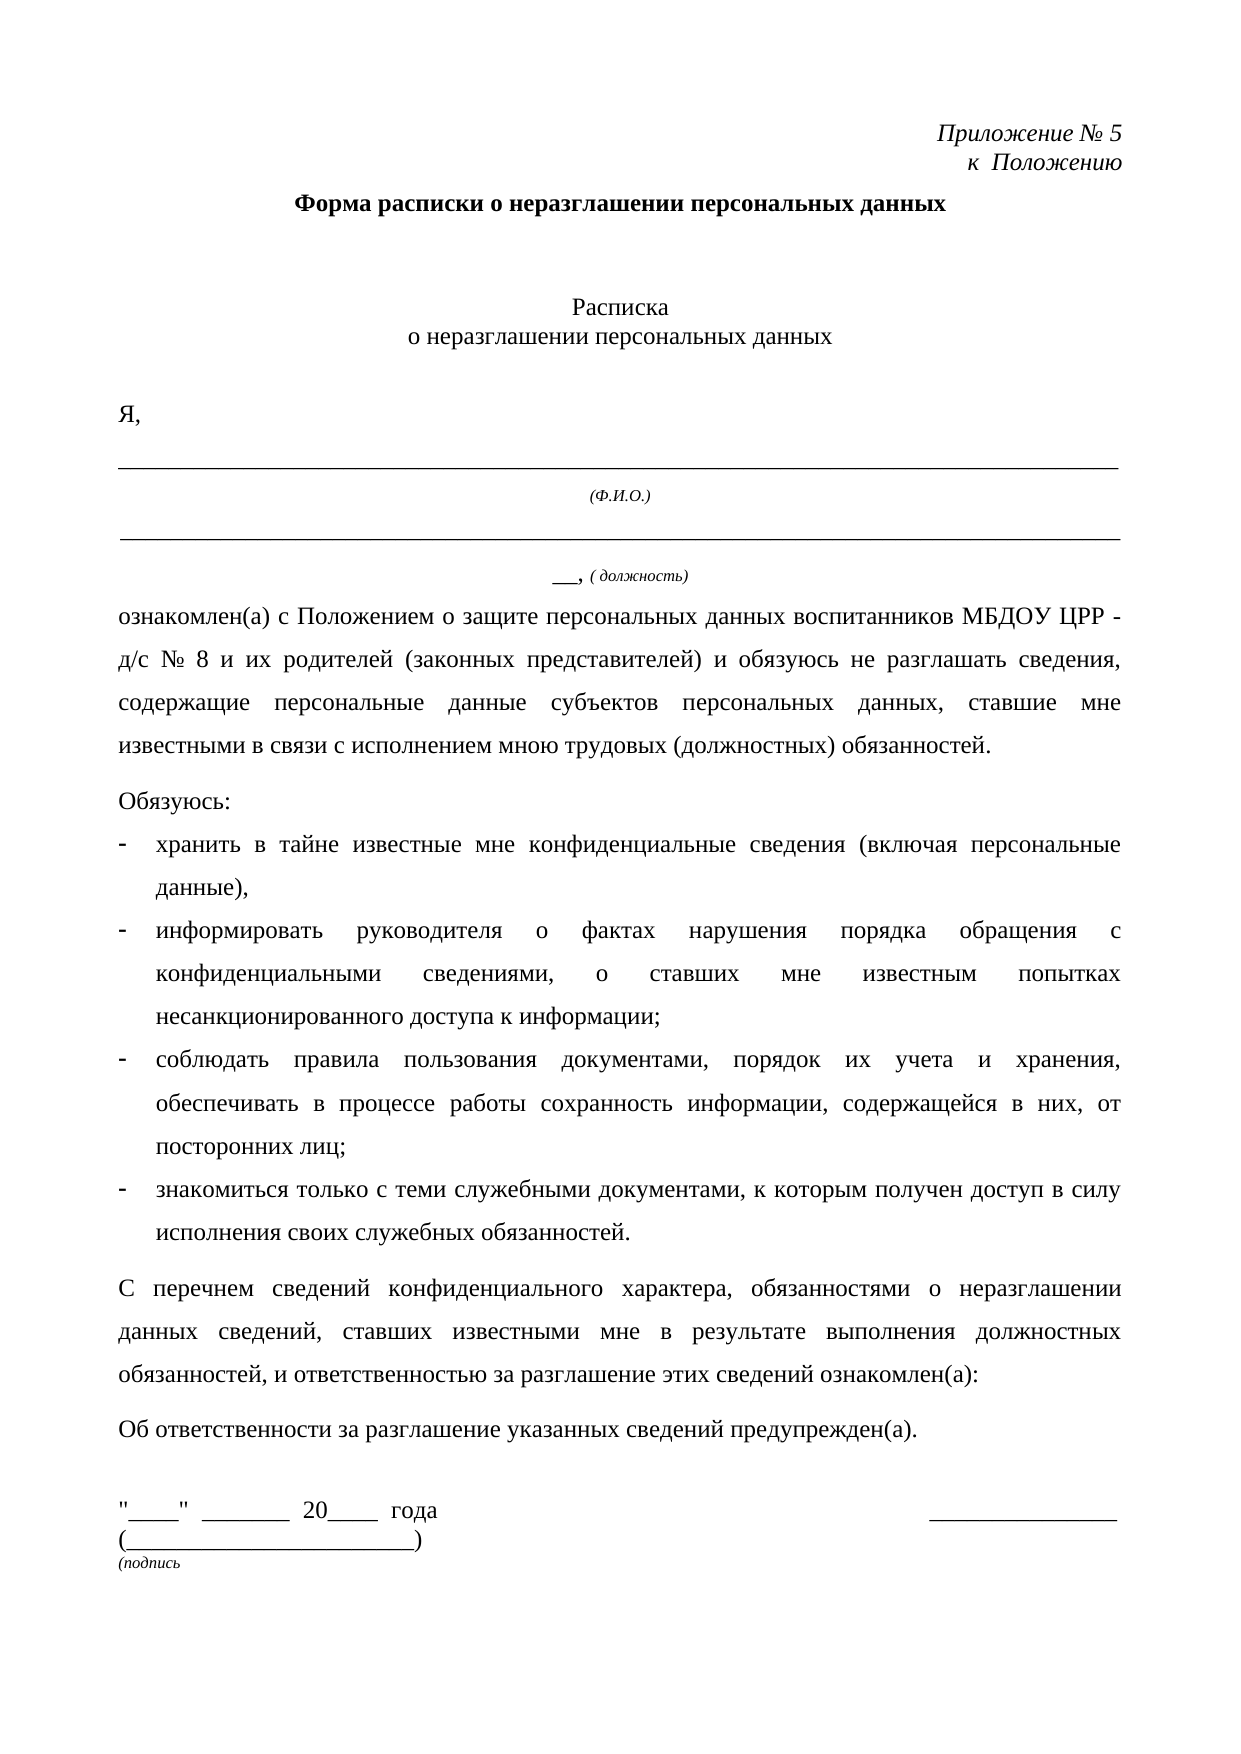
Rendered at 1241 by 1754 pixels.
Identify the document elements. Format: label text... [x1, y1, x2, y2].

text (Ф.И.О.) [118, 486, 1122, 505]
text Обязуюсь: [118, 786, 1122, 814]
list соблюдать правила пользования документами, порядок их учета и хранения, обеспечивать в процессе работы сохранность информации, содержащейся в них, от посторонних лиц; [118, 1044, 1122, 1159]
list знакомиться только с теми служебными документами, к которым получен доступ в силу исполнения своих служебных обязанностей. [118, 1174, 1122, 1246]
list хранить в тайне известные мне конфиденциальные сведения (включая персональные данные), [118, 829, 1122, 901]
text "____" _______ 20____ года _______________ (_______________________) [118, 1495, 1122, 1553]
text Я, ________________________________________________________________________________ [118, 399, 1122, 471]
text ознакомлен(а) с Положением о защите персональных данных воспитанников МБДОУ ЦРР - д/с № 8 и их родителей (законных представителей) и обязуюсь не разглашать сведения, содержащие персональные данные субъектов персональных данных, ставшие мне известными в связи с исполнением мною трудовых (должностных) обязанностей. [118, 601, 1122, 759]
list информировать руководителя о фактах нарушения порядка обращения с конфиденциальными сведениями, о ставших мне известным попытках несанкционированного доступа к информации; [118, 915, 1122, 1030]
text Форма расписки о неразглашении персональных данных [118, 188, 1122, 217]
text __________________________________________________________________________________, ( должность) [118, 514, 1122, 586]
text Об ответственности за разглашение указанных сведений предупрежден(а). [118, 1414, 1122, 1443]
text к Положению [118, 147, 1122, 176]
text (подпись [118, 1553, 1122, 1572]
text С перечнем сведений конфиденциального характера, обязанностями о неразглашении данных сведений, ставших известными мне в результате выполнения должностных обязанностей, и ответственностью за разглашение этих сведений ознакомлен(а): [118, 1273, 1122, 1388]
text Расписка [118, 292, 1122, 321]
text Приложение № 5 [118, 118, 1122, 147]
text о неразглашении персональных данных [118, 321, 1122, 349]
